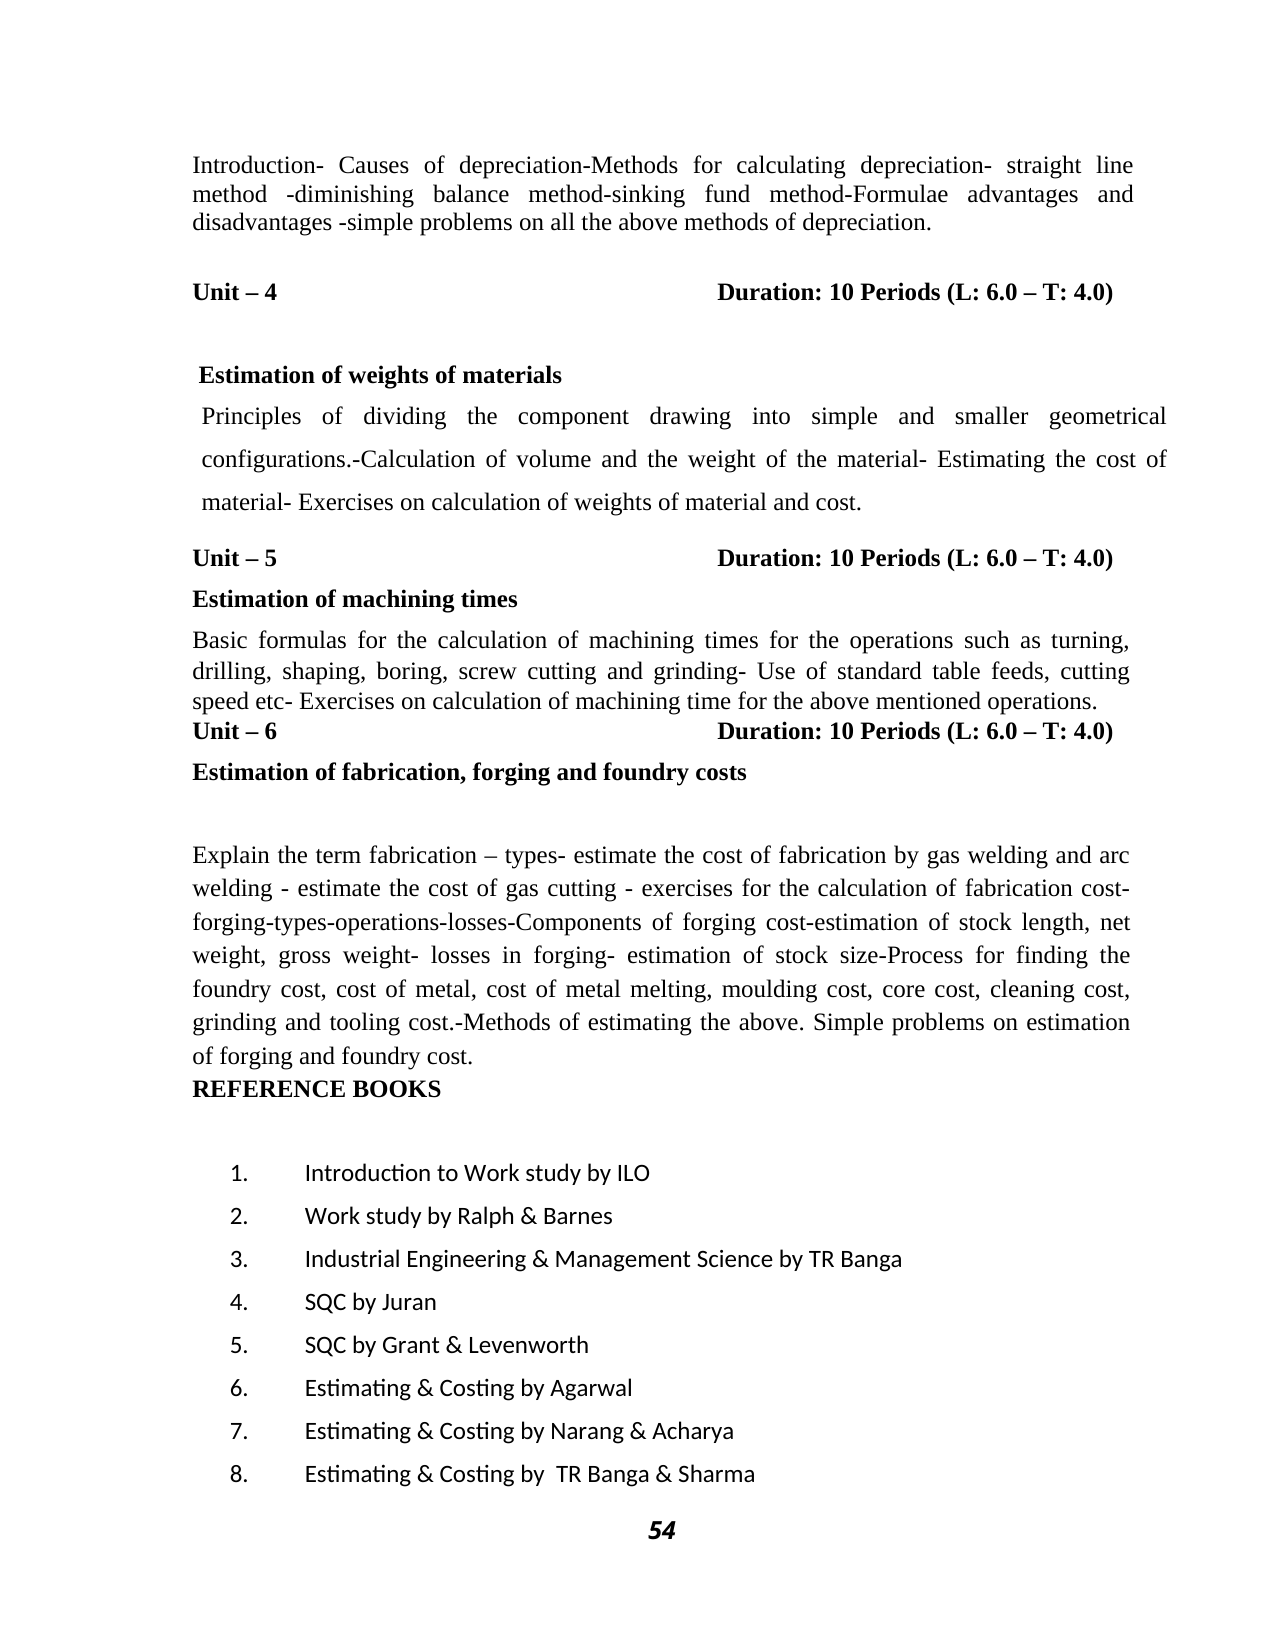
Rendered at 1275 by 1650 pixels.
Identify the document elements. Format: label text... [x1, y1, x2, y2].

text Principles of dividing the component drawing into simple and smaller geometrical configurations.-Calculation of volume and the weight of the material- Estimating the cost of material- Exercises on calculation of weights of material and cost. [201, 401, 1168, 516]
list Estimating & Costing by Narang & Acharya [229, 1415, 1134, 1446]
list SQC by Juran [229, 1286, 1134, 1317]
text Unit – 5 Duration: 10 Periods (L: 6.0 – T: 4.0) [192, 543, 1134, 572]
text Explain the term fabrication – types- estimate the cost of fabrication by gas welding and arc welding - estimate the cost of gas cutting - exercises for the calculation of fabrication cost- forging-types-operations-losses-Components of forging cost-estimation of stock length, net weight, gross weight- losses in forging- estimation of stock size-Process for finding the foundry cost, cost of metal, cost of metal melting, moulding cost, core cost, cleaning cost, grinding and tooling cost.-Methods of estimating the above. Simple problems on estimation of forging and foundry cost. [192, 840, 1132, 1070]
text Unit – 6 Duration: 10 Periods (L: 6.0 – T: 4.0) [192, 716, 1134, 745]
text REFERENCE BOOKS [192, 1074, 1134, 1103]
list Industrial Engineering & Management Science by TR Banga [229, 1243, 1134, 1273]
text Estimation of weights of materials [192, 360, 1134, 389]
list Estimating & Costing by Agarwal [229, 1372, 1134, 1403]
text Introduction- Causes of depreciation-Methods for calculating depreciation- straight line method -diminishing balance method-sinking fund method-Formulae advantages and disadvantages -simple problems on all the above methods of depreciation. [192, 150, 1134, 236]
text Estimation of fabrication, forging and foundry costs [192, 757, 1134, 786]
list Work study by Ralph & Barnes [229, 1200, 1134, 1231]
text Basic formulas for the calculation of machining times for the operations such as turning, drilling, shaping, boring, screw cutting and grinding- Use of standard table feeds, cutting speed etc- Exercises on calculation of machining time for the above mentioned operations. [192, 626, 1132, 714]
text Unit – 4 Duration: 10 Periods (L: 6.0 – T: 4.0) [192, 277, 1134, 306]
list SQC by Grant & Levenworth [229, 1329, 1134, 1359]
text Estimation of machining times [192, 584, 1134, 613]
list Introduction to Work study by ILO [229, 1157, 1134, 1187]
list Estimating & Costing by TR Banga & Sharma [229, 1458, 1134, 1489]
